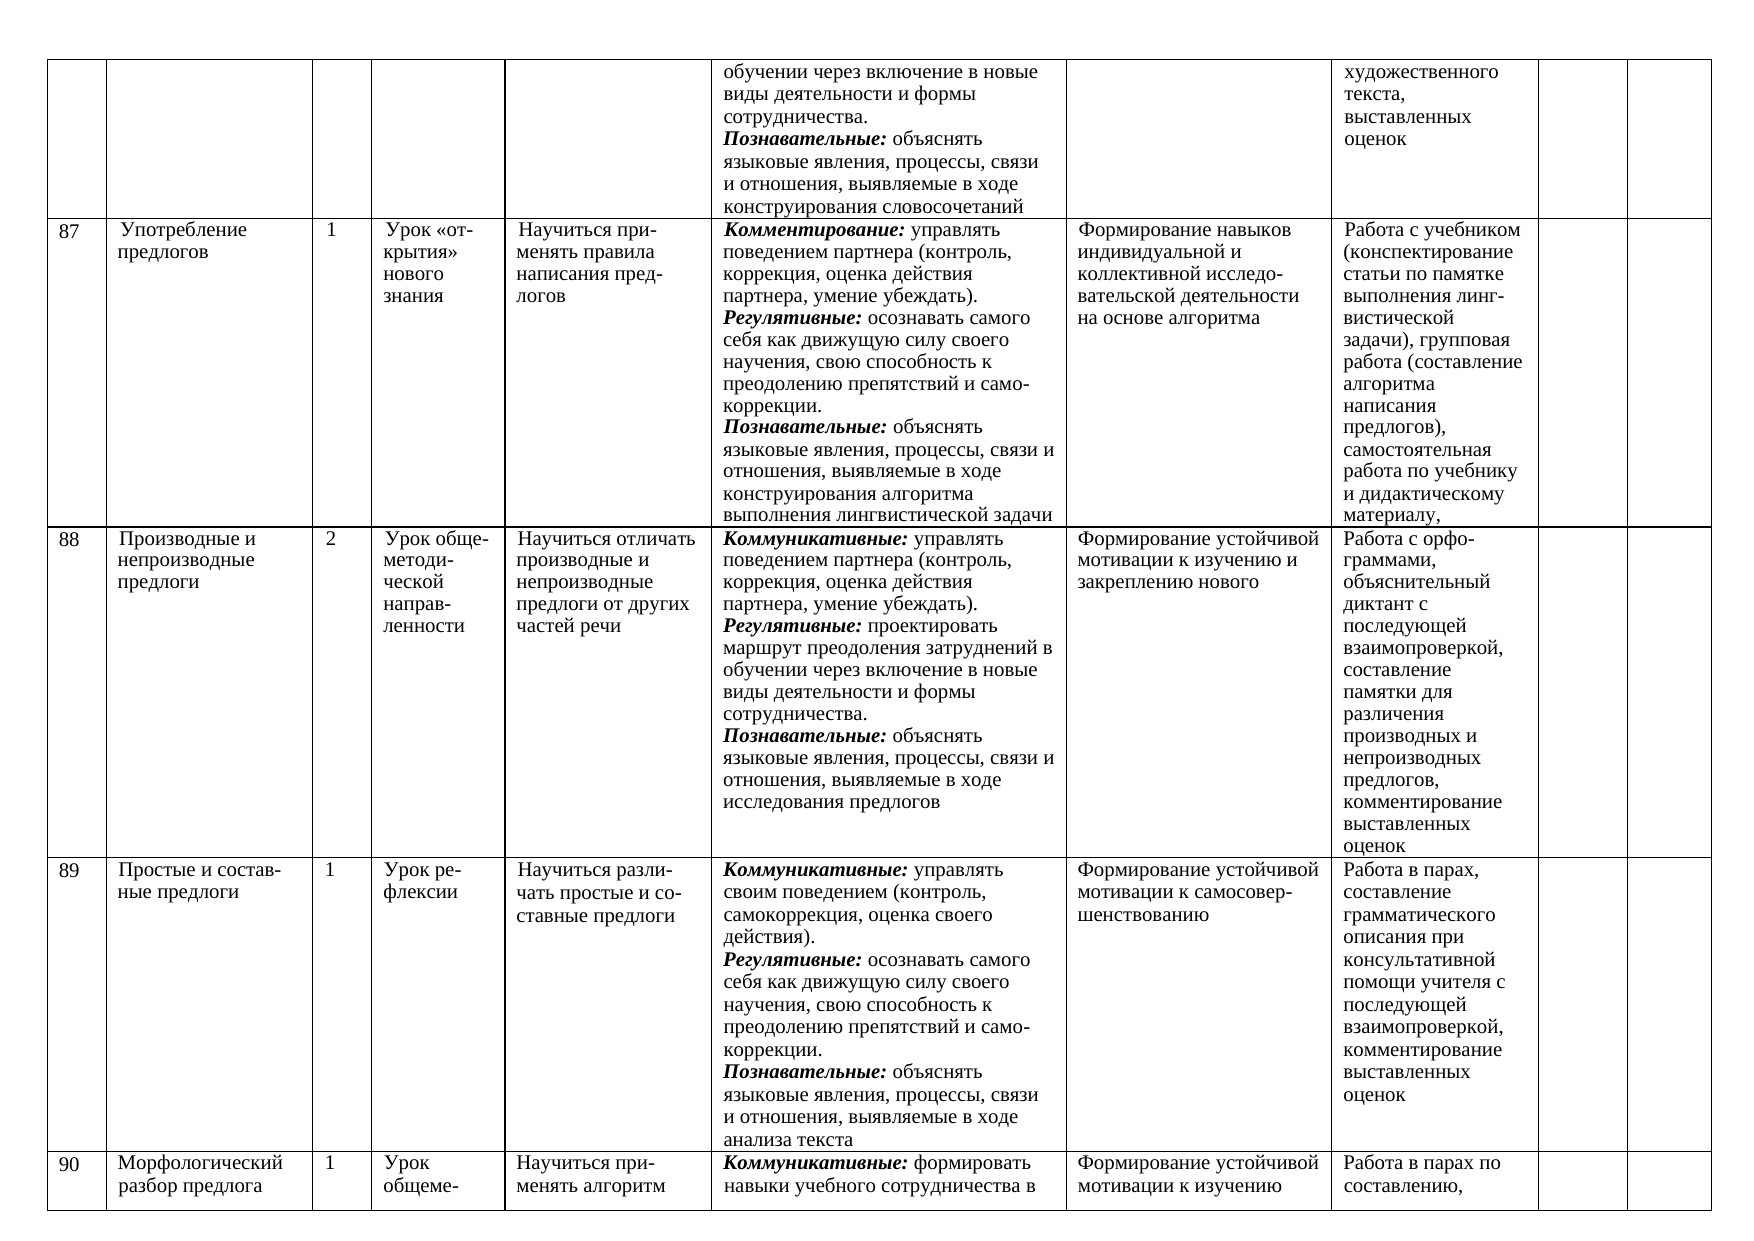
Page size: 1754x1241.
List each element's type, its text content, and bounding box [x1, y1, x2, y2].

table_cell [1628, 60, 1711, 218]
table_cell Простые и составные предлоги [107, 858, 312, 1151]
table_cell 1 [313, 219, 371, 526]
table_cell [506, 60, 711, 218]
table_cell Формирование навыков индивидуальной и коллективной исследовательской деятельности на основе алгоритма [1067, 219, 1331, 526]
table_cell Употребление предлогов [107, 219, 312, 526]
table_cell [506, 1152, 711, 1209]
table_cell Коммуникативные: управлять поведением партнера (контроль, коррекция, оценка действия партнера, умение убеждать). Регулятивные: проектировать маршрут преодоления затруднений в обучении через включение в новые виды деятельности и формы сотрудничества. Познавательные: объяснять языковые явления, процессы, связи и отношения, выявляемые в ходе исследования предлогов [712, 528, 1066, 857]
table_cell [1628, 858, 1711, 1151]
table_cell [1539, 219, 1627, 526]
table_cell [1628, 528, 1711, 857]
table_cell 89 [48, 858, 106, 1151]
table_cell Урок обще-методической направленности [372, 528, 504, 857]
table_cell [372, 1152, 504, 1209]
table_cell Научиться различать простые и составные предлоги [506, 858, 711, 1151]
table_cell [1628, 1152, 1711, 1209]
table_cell [1539, 858, 1627, 1151]
table_cell 1 [313, 60, 371, 218]
table_cell 88 [48, 528, 106, 857]
table_cell Коммуникативные: управлять своим поведением (контроль, самокоррекция, оценка своего действия). Регулятивные: осознавать самого себя как движущую силу своего научения, свою способность к преодолению препятствий и самокоррекции. Познавательные: объяснять языковые явления, процессы, связи и отношения, выявляемые в ходе анализа текста [712, 858, 1066, 1151]
table_cell Работа с орфограммами, объяснительный диктант с последующей взаимопроверкой, составление памятки для различения производных и непроизводных предлогов, комментирование выставленных оценок [1332, 528, 1538, 857]
table_cell Научиться отличать производные и непроизводные предлоги от других частей речи [506, 528, 711, 857]
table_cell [712, 60, 1066, 218]
table_cell 1 [313, 1152, 371, 1209]
table_cell Урок рефлексии [372, 858, 504, 1151]
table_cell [1067, 60, 1331, 218]
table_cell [107, 60, 312, 218]
table_cell [1539, 60, 1627, 218]
table_cell Производные и непроизводные предлоги [107, 528, 312, 857]
table_cell [1539, 1152, 1627, 1209]
table_cell 90 [48, 1152, 106, 1209]
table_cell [1332, 1152, 1538, 1209]
table_cell 87 [48, 219, 106, 526]
table_cell Формирование устойчивой мотивации к изучению и закреплению нового [1067, 528, 1331, 857]
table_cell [1332, 60, 1538, 218]
table_cell 1 [313, 858, 371, 1151]
table_cell [1539, 528, 1627, 857]
table_cell Работа в парах, составление грамматического описания при консультативной помощи учителя с последующей взаимопроверкой, комментирование выставленных оценок [1332, 858, 1538, 1151]
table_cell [107, 1152, 312, 1209]
table_cell 2 [313, 528, 371, 857]
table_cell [1067, 1152, 1331, 1209]
table_cell [1628, 219, 1711, 526]
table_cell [712, 1152, 1066, 1209]
table_cell Комментирование: управлять поведением партнера (контроль, коррекция, оценка действия партнера, умение убеждать). Регулятивные: осознавать самого себя как движущую силу своего научения, свою способность к преодолению препятствий и самокоррекции. Познавательные: объяснять языковые явления, процессы, связи и отношения, выявляемые в ходе конструирования алгоритма выполнения лингвистической задачи [712, 219, 1066, 526]
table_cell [372, 60, 504, 218]
table_cell Формирование устойчивой мотивации к самосовершенствованию [1067, 858, 1331, 1151]
table_cell 86 [48, 60, 106, 218]
table_cell Урок «открытия» нового знания [372, 219, 504, 526]
table_cell Научиться применять правила написания предлогов [506, 219, 711, 526]
table_cell Работа с учебником (конспектирование статьи по памятке выполнения лингвистической задачи), групповая работа (составление алгоритма написания предлогов), самостоятельная работа по учебнику и дидактическому материалу, [1332, 219, 1538, 526]
